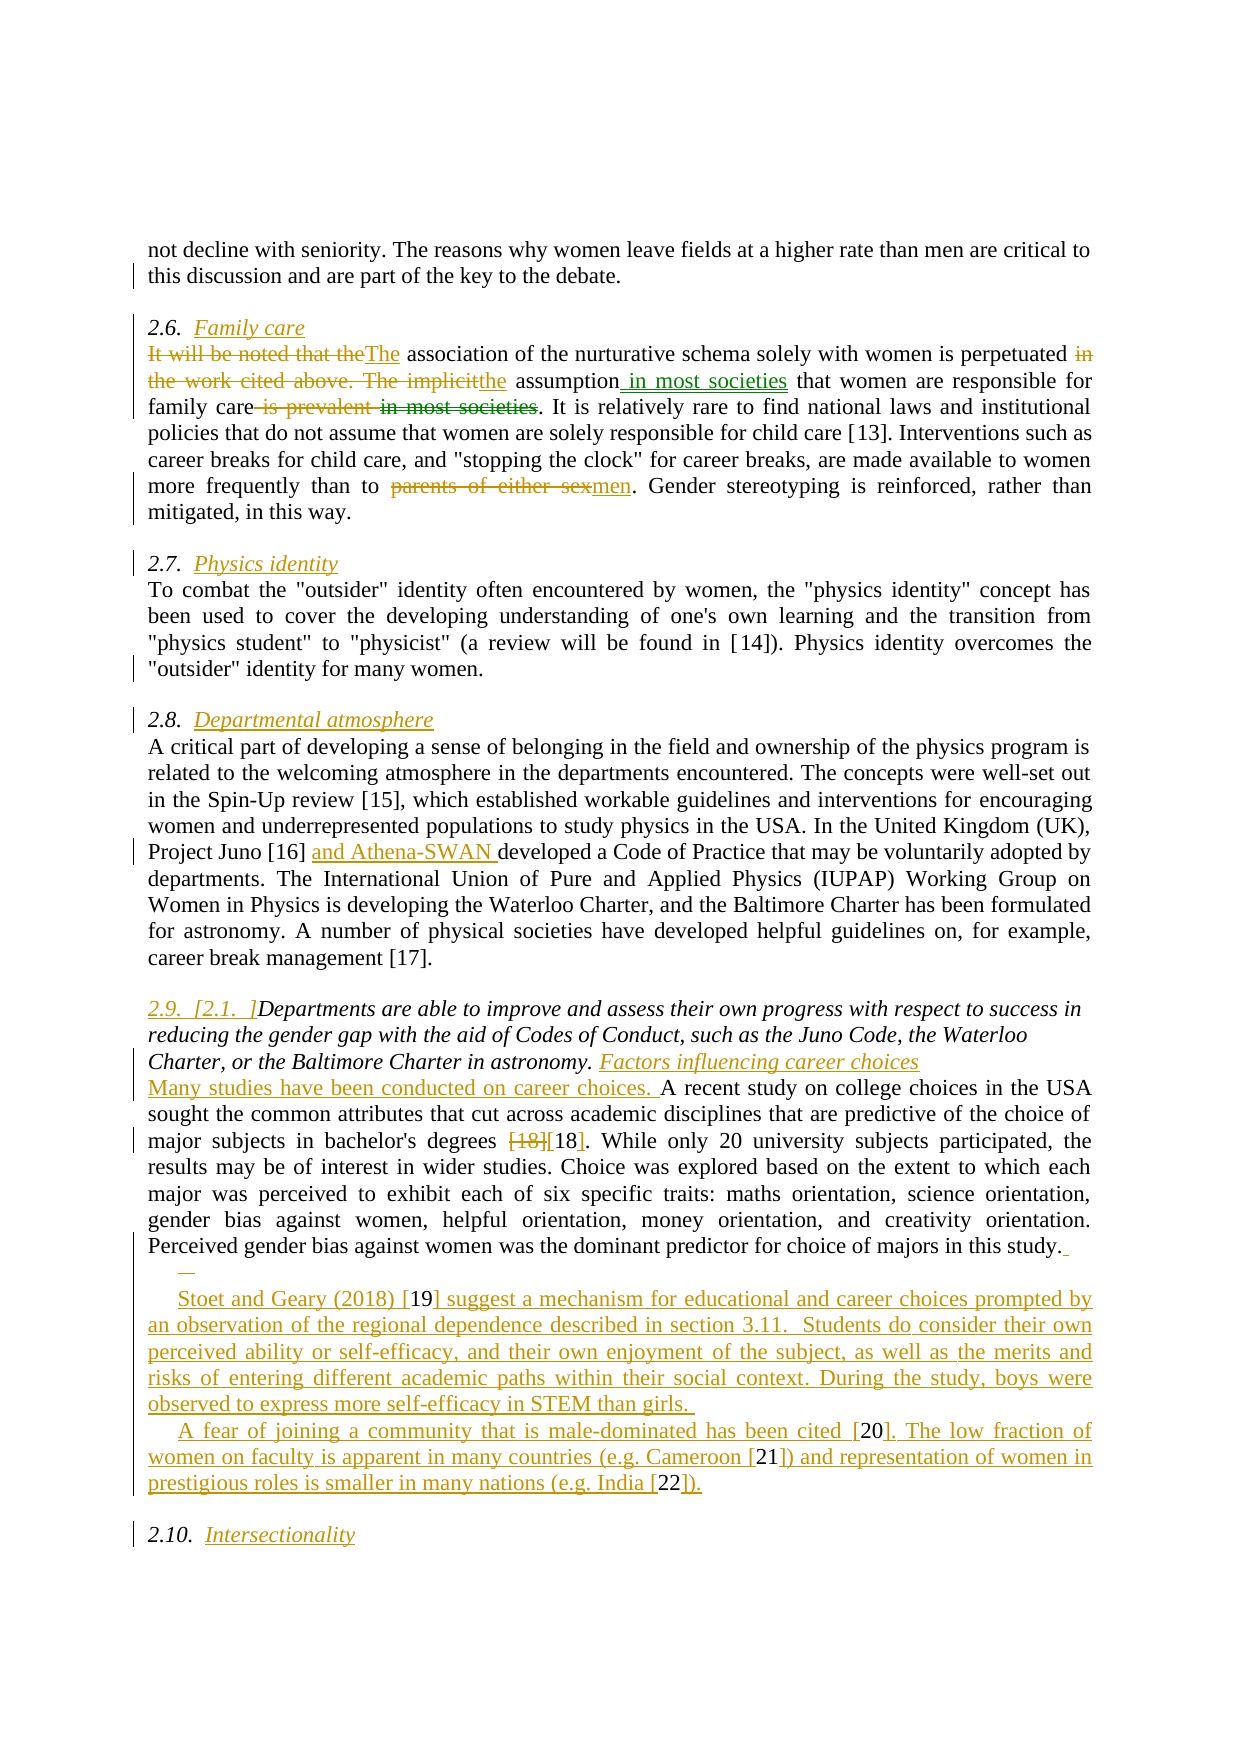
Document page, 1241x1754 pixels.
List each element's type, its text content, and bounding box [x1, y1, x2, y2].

text A recent study on college choices in the USA sought the common attributes that cut across academic disciplines that are predictive of the choice of major subjects in bachelor's degrees . While only 20 university subjects participated, the results may be of interest in wider studies. Choice was explored based on the extent to which each major was perceived to exhibit each of six specific traits: maths orientation, science orientation, gender bias against women, helpful orientation, money orientation, and creativity orientation. Perceived gender bias against women was the dominant predictor for choice of majors in this study. [148, 1074, 1092, 1259]
text association of the nurturative schema solely with women is perpetuated assumption that women are responsible for family care. It is relatively rare to find national laws and institutional policies that do not assume that women are solely responsible for child care []. Interventions such as career breaks for child care, and "stopping the clock" for career breaks, are made available to women more frequently than to . Gender stereotyping is reinforced, rather than mitigated, in this way. [148, 340, 1092, 525]
text A critical part of developing a sense of belonging in the field and ownership of the physics program is related to the welcoming atmosphere in the departments encountered. The concepts were well-set out in the Spin-Up review [], which established workable guidelines and interventions for encouraging women and underrepresented populations to study physics in the USA. In the United Kingdom (UK), Project Juno [] developed a Code of Practice that may be voluntarily adopted by departments. The International Union of Pure and Applied Physics (IUPAP) Working Group on Women in Physics is developing the Waterloo Charter, and the Baltimore Charter has been formulated for astronomy. A number of physical societies have developed helpful guidelines on, for example, career break management []. [148, 733, 1092, 970]
text To combat the "outsider" identity often encountered by women, the "physics identity" concept has been used to cover the developing understanding of one's own learning and the transition from "physics student" to "physicist" (a review will be found in []). Physics identity overcomes the "outsider" identity for many women. [148, 576, 1092, 682]
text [148, 236, 1092, 289]
